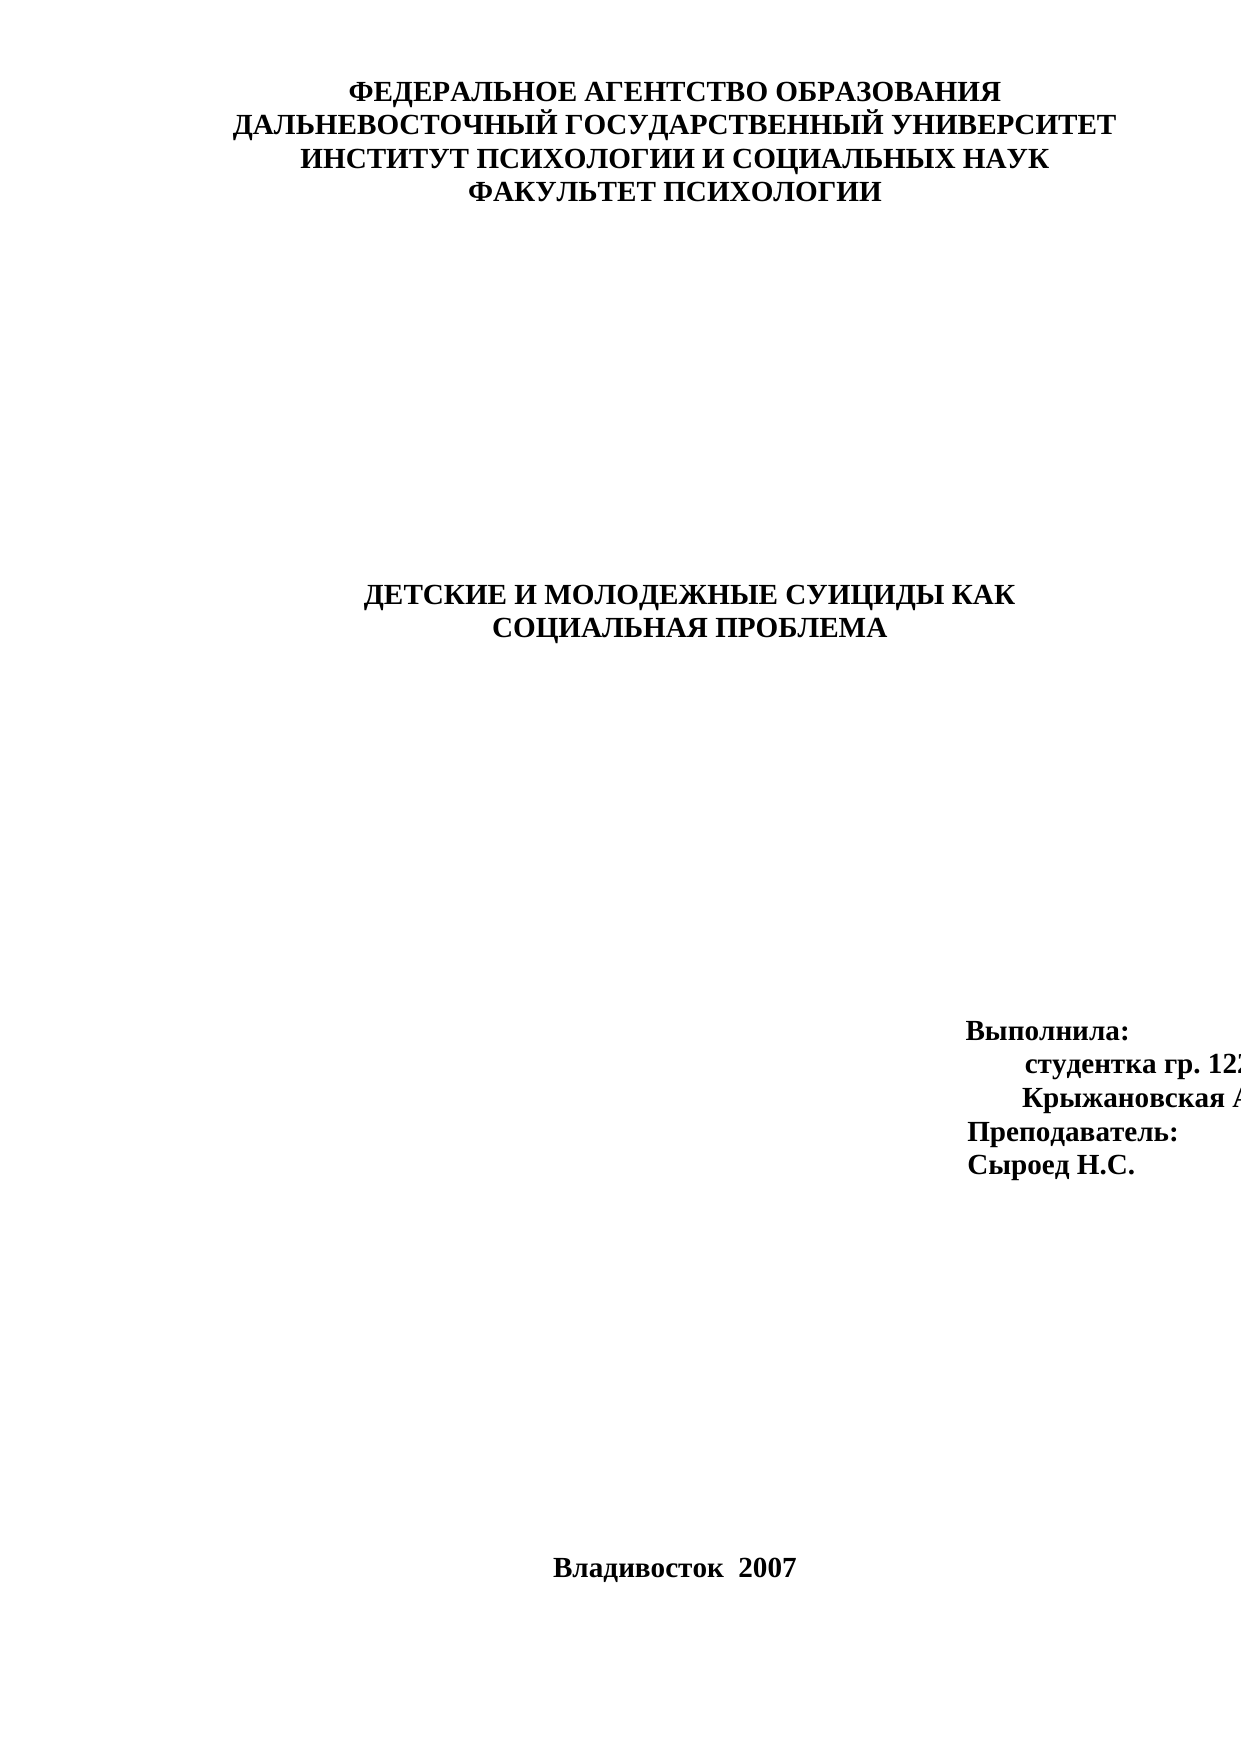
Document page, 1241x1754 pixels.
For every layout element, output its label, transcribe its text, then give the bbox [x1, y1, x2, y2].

text студентка гр. 1221-б [88, 1047, 1240, 1080]
text Владивосток 2007 [88, 1550, 1172, 1583]
text ФАКУЛЬТЕТ ПСИХОЛОГИИ [88, 174, 1172, 208]
text ДАЛЬНЕВОСТОЧНЫЙ ГОСУДАРСТВЕННЫЙ УНИВЕРСИТЕТ [88, 107, 1172, 141]
subtitle ДЕТСКИЕ И МОЛОДЕЖНЫЕ СУИЦИДЫ КАК [88, 577, 1240, 611]
text Выполнила: [88, 1013, 1240, 1047]
text СОЦИАЛЬНАЯ ПРОБЛЕМА [88, 611, 1240, 644]
text Преподаватель: [88, 1114, 1240, 1147]
text ИНСТИТУТ ПСИХОЛОГИИ И СОЦИАЛЬНЫХ НАУК [88, 141, 1172, 174]
text Сыроед Н.С. [88, 1147, 1240, 1181]
text ФЕДЕРАЛЬНОЕ АГЕНТСТВО ОБРАЗОВАНИЯ [88, 74, 1172, 107]
text Крыжановская А.О. [88, 1080, 1240, 1114]
